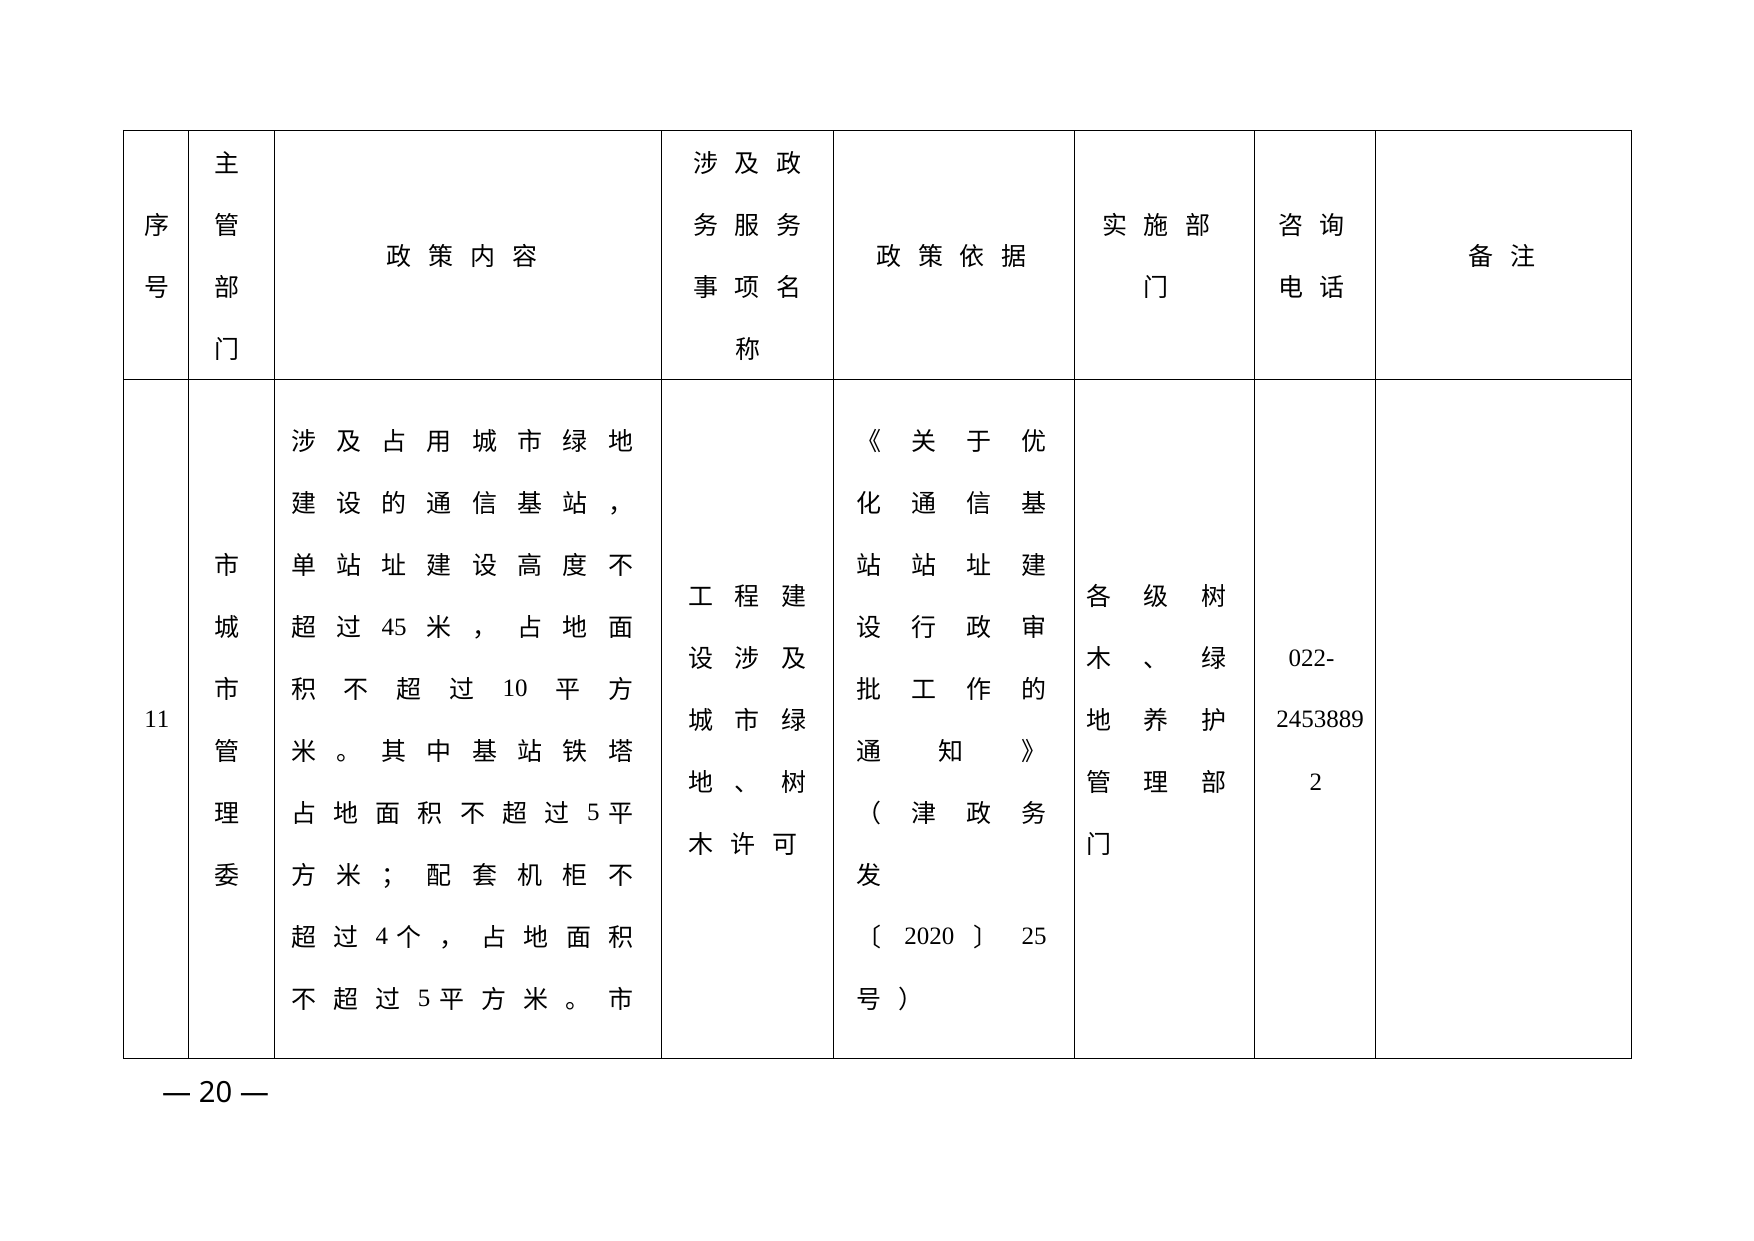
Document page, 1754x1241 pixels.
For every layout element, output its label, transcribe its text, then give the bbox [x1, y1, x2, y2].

table_header 涉及政务服务事项名称 [662, 131, 833, 379]
table_header 序号 [124, 131, 188, 379]
table_header 备注 [1376, 131, 1631, 379]
table_cell 11 [124, 380, 188, 1058]
table_header 政策内容 [275, 131, 661, 379]
table_header 主管部门 [189, 131, 274, 379]
table_cell 022- 24538892 [1255, 380, 1375, 1058]
table_cell [1376, 380, 1631, 1058]
table_cell 工程建设涉及城市绿地、树木许可 [662, 380, 833, 1058]
table_cell 市城市管理委 [189, 380, 274, 1058]
table_cell 《关于优化通信基站站址建设行政审批工作的通知》（津政务发〔2020〕25号） [834, 380, 1074, 1058]
table_header 政策依据 [834, 131, 1074, 379]
table_header 咨询电话 [1255, 131, 1375, 379]
table_cell 各级树木、绿地养护管理部门 [1075, 380, 1254, 1058]
table_header 实施部门 [1075, 131, 1254, 379]
table_cell 涉及占用城市绿地建设的通信基站，单站址建设高度不超过45米，占地面积不超过10平方米。其中基站铁塔占地面积不超过5平方米；配套机柜不超过4个，占地面积不超过5平方米。市内六区单站址建设高度不超过35米，占地面积不超过5平方米。其中基站铁塔占地面积不超过2平方米；配套机柜不超过2个，占地面积不超过3平方米（其他行政区结合本区域实际参照执行）。此类基站无需办理规划审批事项，在不影响绿地和城市景观的前提下，建设单位凭通信管理部门出具的通信基站建设证明、各区人民政府批复的通信基站站址专项规划作为建设通信基站的文件依据，无需办理涉及城市绿地、树木许可，建设单位凭以上材料与绿地管理单位沟通后进场施工，绿地管理单位配合做好有关工作。 [275, 380, 661, 1058]
